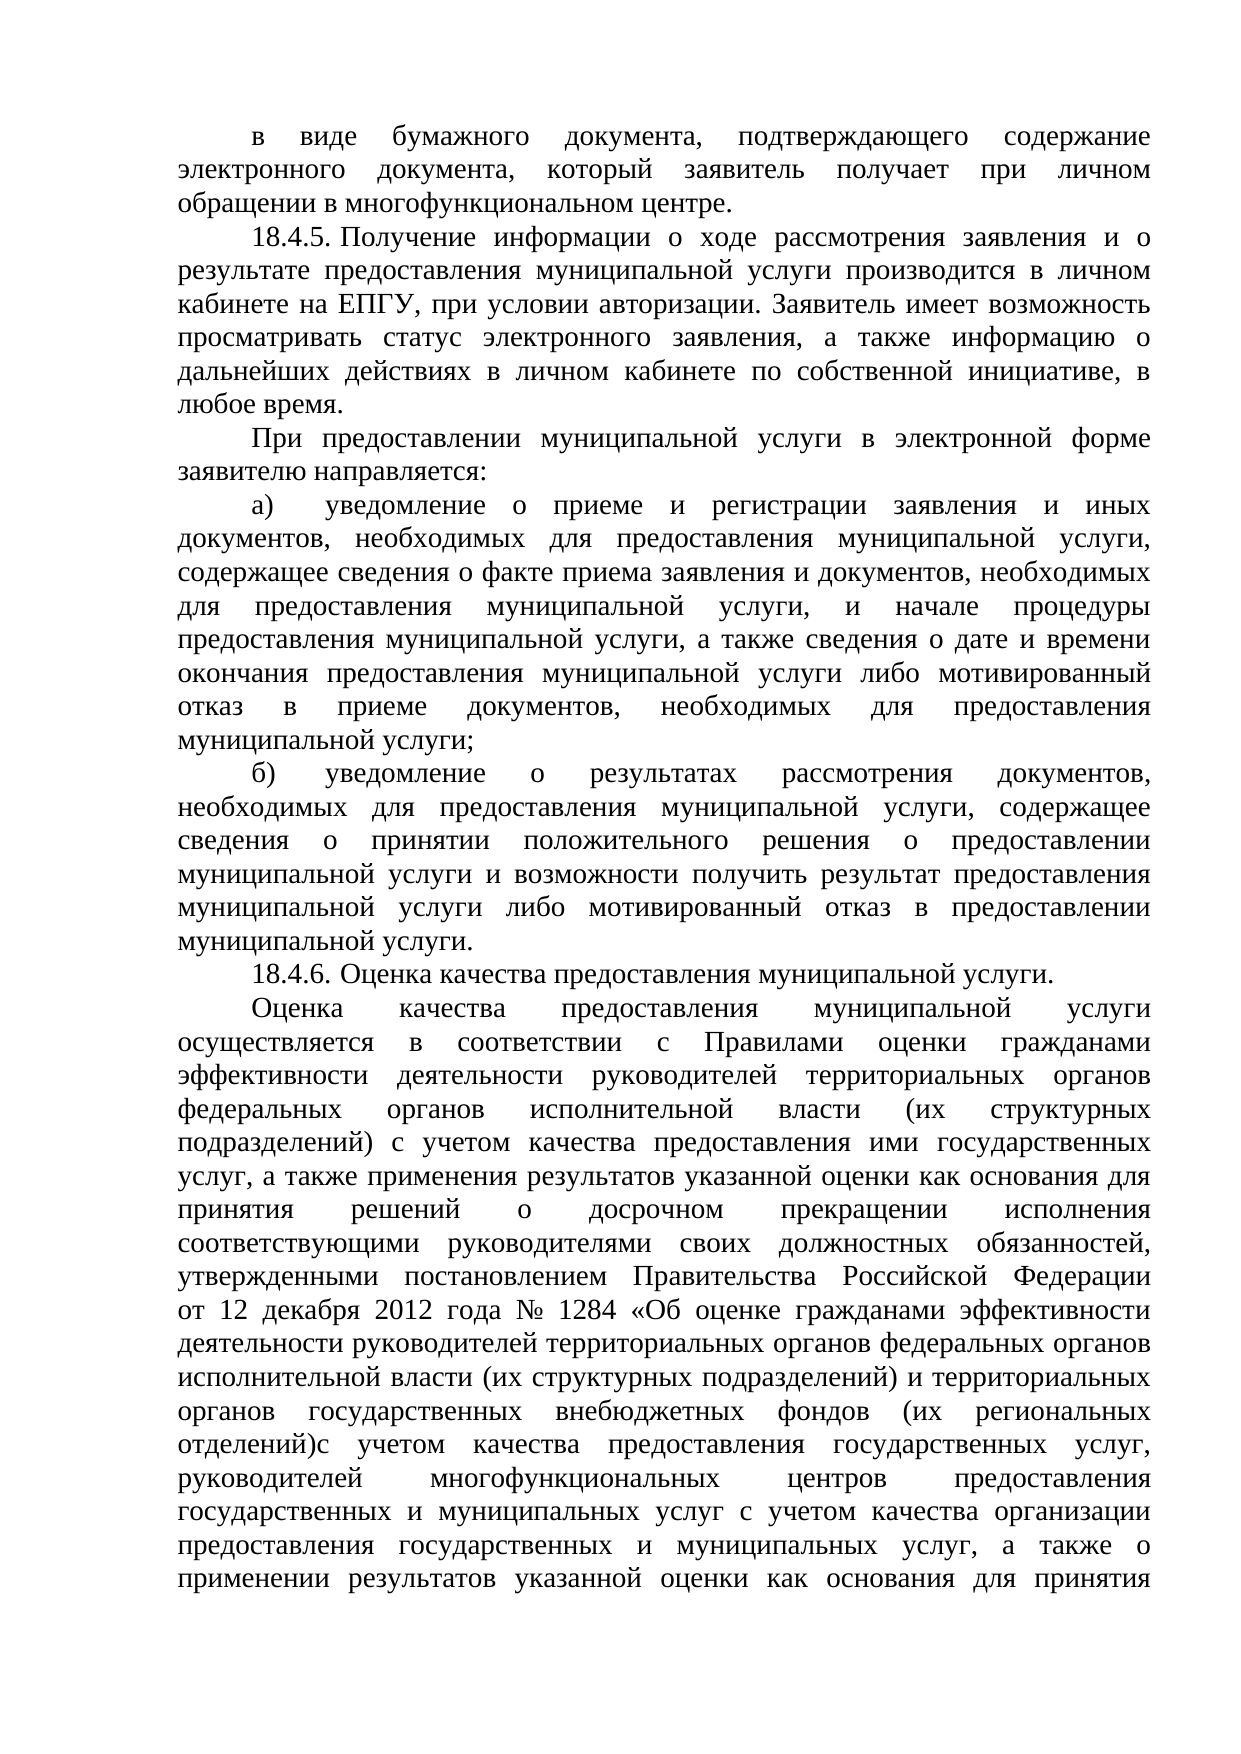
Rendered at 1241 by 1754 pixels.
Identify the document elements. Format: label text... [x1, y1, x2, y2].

text При предоставлении муниципальной услуги в электронной форме заявителю направляется: [177, 420, 1152, 487]
text 18.4.6. Оценка качества предоставления муниципальной услуги. [177, 957, 1152, 990]
text б) уведомление о результатах рассмотрения документов, необходимых для предоставления муниципальной услуги, содержащее сведения о принятии положительного решения о предоставлении муниципальной услуги и возможности получить результат предоставления муниципальной услуги либо мотивированный отказ в предоставлении муниципальной услуги. [177, 755, 1152, 957]
text в виде бумажного документа, подтверждающего содержание электронного документа, который заявитель получает при личном обращении в многофункциональном центре. [177, 118, 1152, 219]
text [177, 990, 1152, 1594]
text 18.4.5. Получение информации о ходе рассмотрения заявления и о результате предоставления муниципальной услуги производится в личном кабинете на ЕПГУ, при условии авторизации. Заявитель имеет возможность просматривать статус электронного заявления, а также информацию о дальнейших действиях в личном кабинете по собственной инициативе, в любое время. [177, 219, 1152, 420]
text а) уведомление о приеме и регистрации заявления и иных документов, необходимых для предоставления муниципальной услуги, содержащее сведения о факте приема заявления и документов, необходимых для предоставления муниципальной услуги, и начале процедуры предоставления муниципальной услуги, а также сведения о дате и времени окончания предоставления муниципальной услуги либо мотивированный отказ в приеме документов, необходимых для предоставления муниципальной услуги; [177, 487, 1152, 755]
